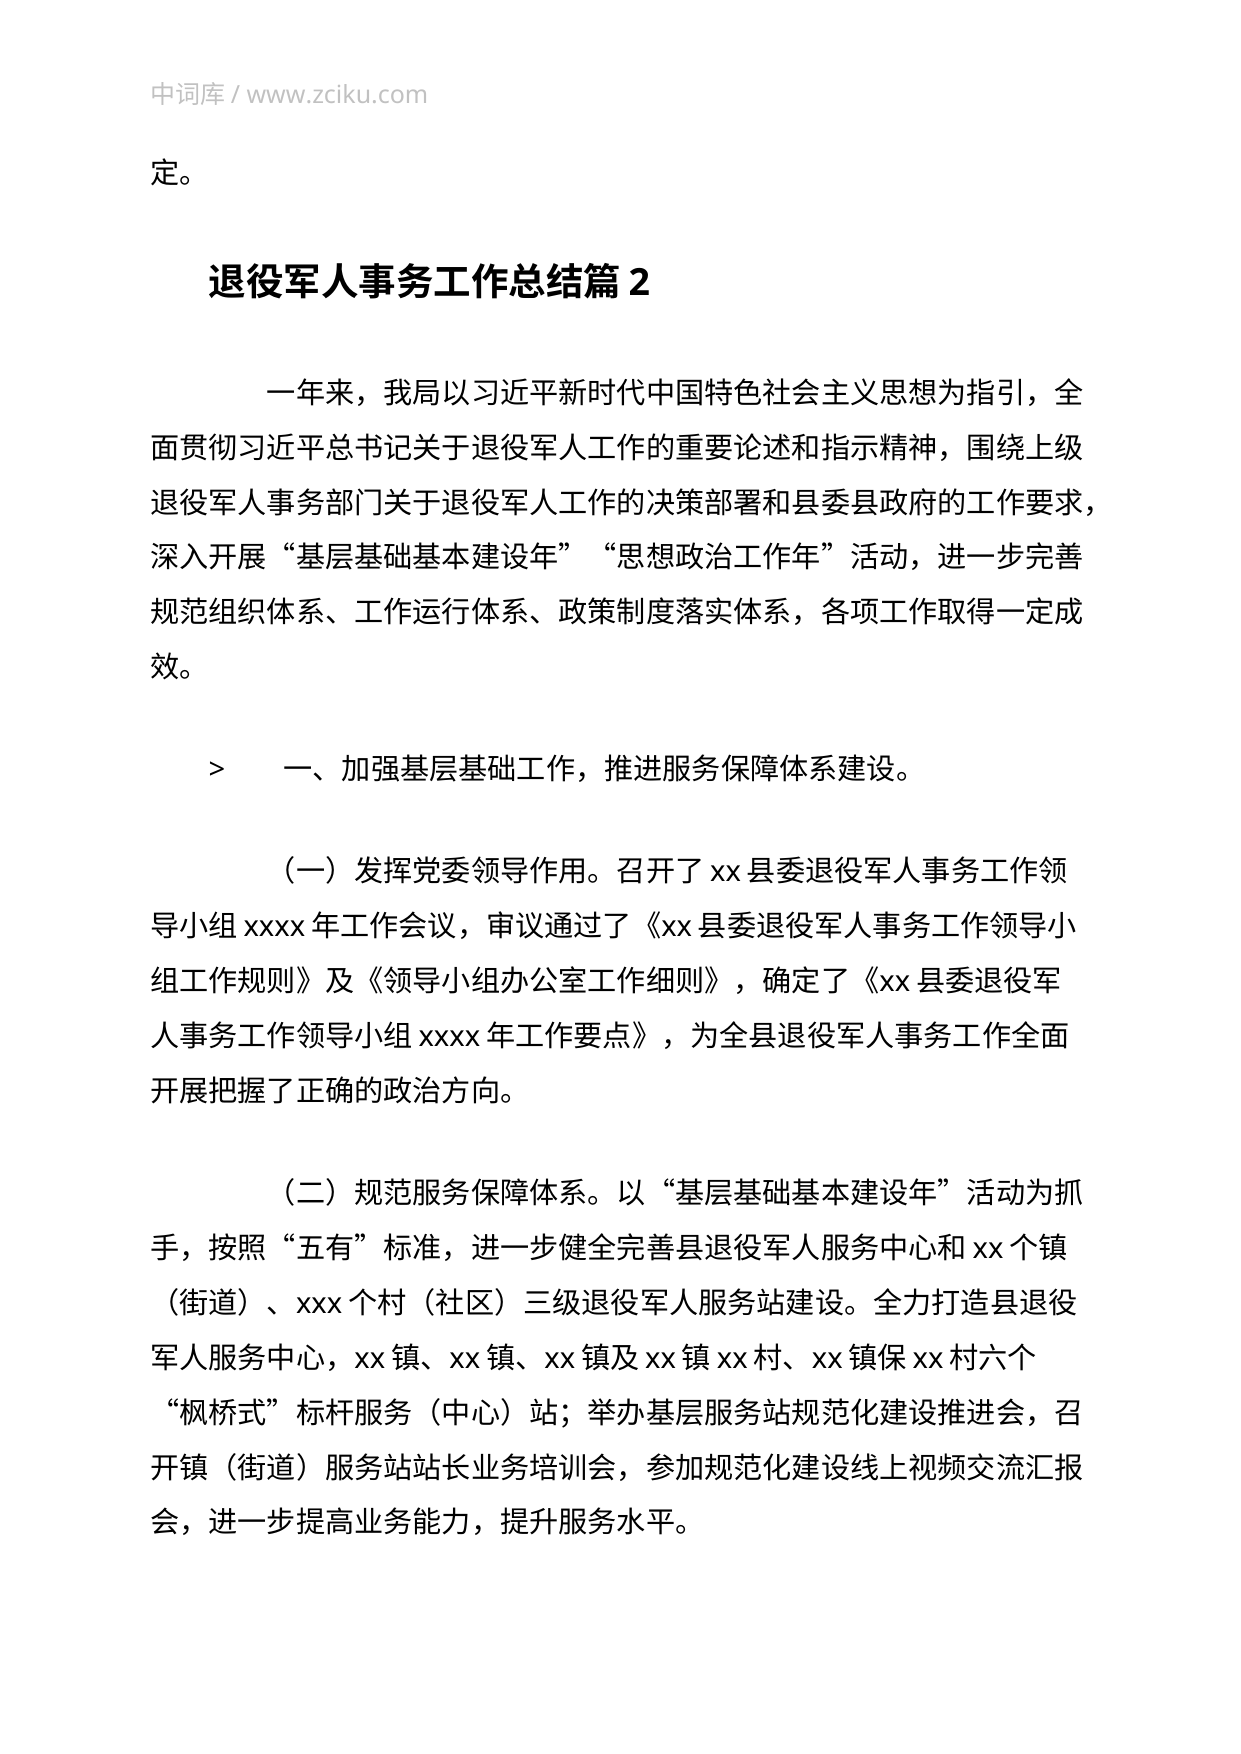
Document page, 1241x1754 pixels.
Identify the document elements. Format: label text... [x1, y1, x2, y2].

text 退役军人事务工作总结篇2 [150, 252, 1090, 306]
text （一）发挥党委领导作用。召开了xx县委退役军人事务工作领导小组xxxx年工作会议，审议通过了《xx县委退役军人事务工作领导小组工作规则》及《领导小组办公室工作细则》，确定了《xx县委退役军人事务工作领导小组xxxx年工作要点》，为全县退役军人事务工作全面开展把握了正确的政治方向。 [150, 848, 1090, 1110]
text （二）规范服务保障体系。以“基层基础基本建设年”活动为抓手，按照“五有”标准，进一步健全完善县退役军人服务中心和xx个镇（街道）、xxx个村（社区）三级退役军人服务站建设。全力打造县退役军人服务中心，xx镇、xx镇、xx镇及xx镇xx村、xx镇保xx村六个“枫桥式”标杆服务（中心）站；举办基层服务站规范化建设推进会，召开镇（街道）服务站站长业务培训会，参加规范化建设线上视频交流汇报会，进一步提高业务能力，提升服务水平。 [150, 1169, 1090, 1541]
text 一年来，我局以习近平新时代中国特色社会主义思想为指引，全面贯彻习近平总书记关于退役军人工作的重要论述和指示精神，围绕上级退役军人事务部门关于退役军人工作的决策部署和县委县政府的工作要求，深入开展“基层基础基本建设年”“思想政治工作年”活动，进一步完善规范组织体系、工作运行体系、政策制度落实体系，各项工作取得一定成效。 [150, 369, 1090, 686]
text > 一、加强基层基础工作，推进服务保障体系建设。 [150, 746, 1090, 788]
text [150, 150, 1090, 192]
